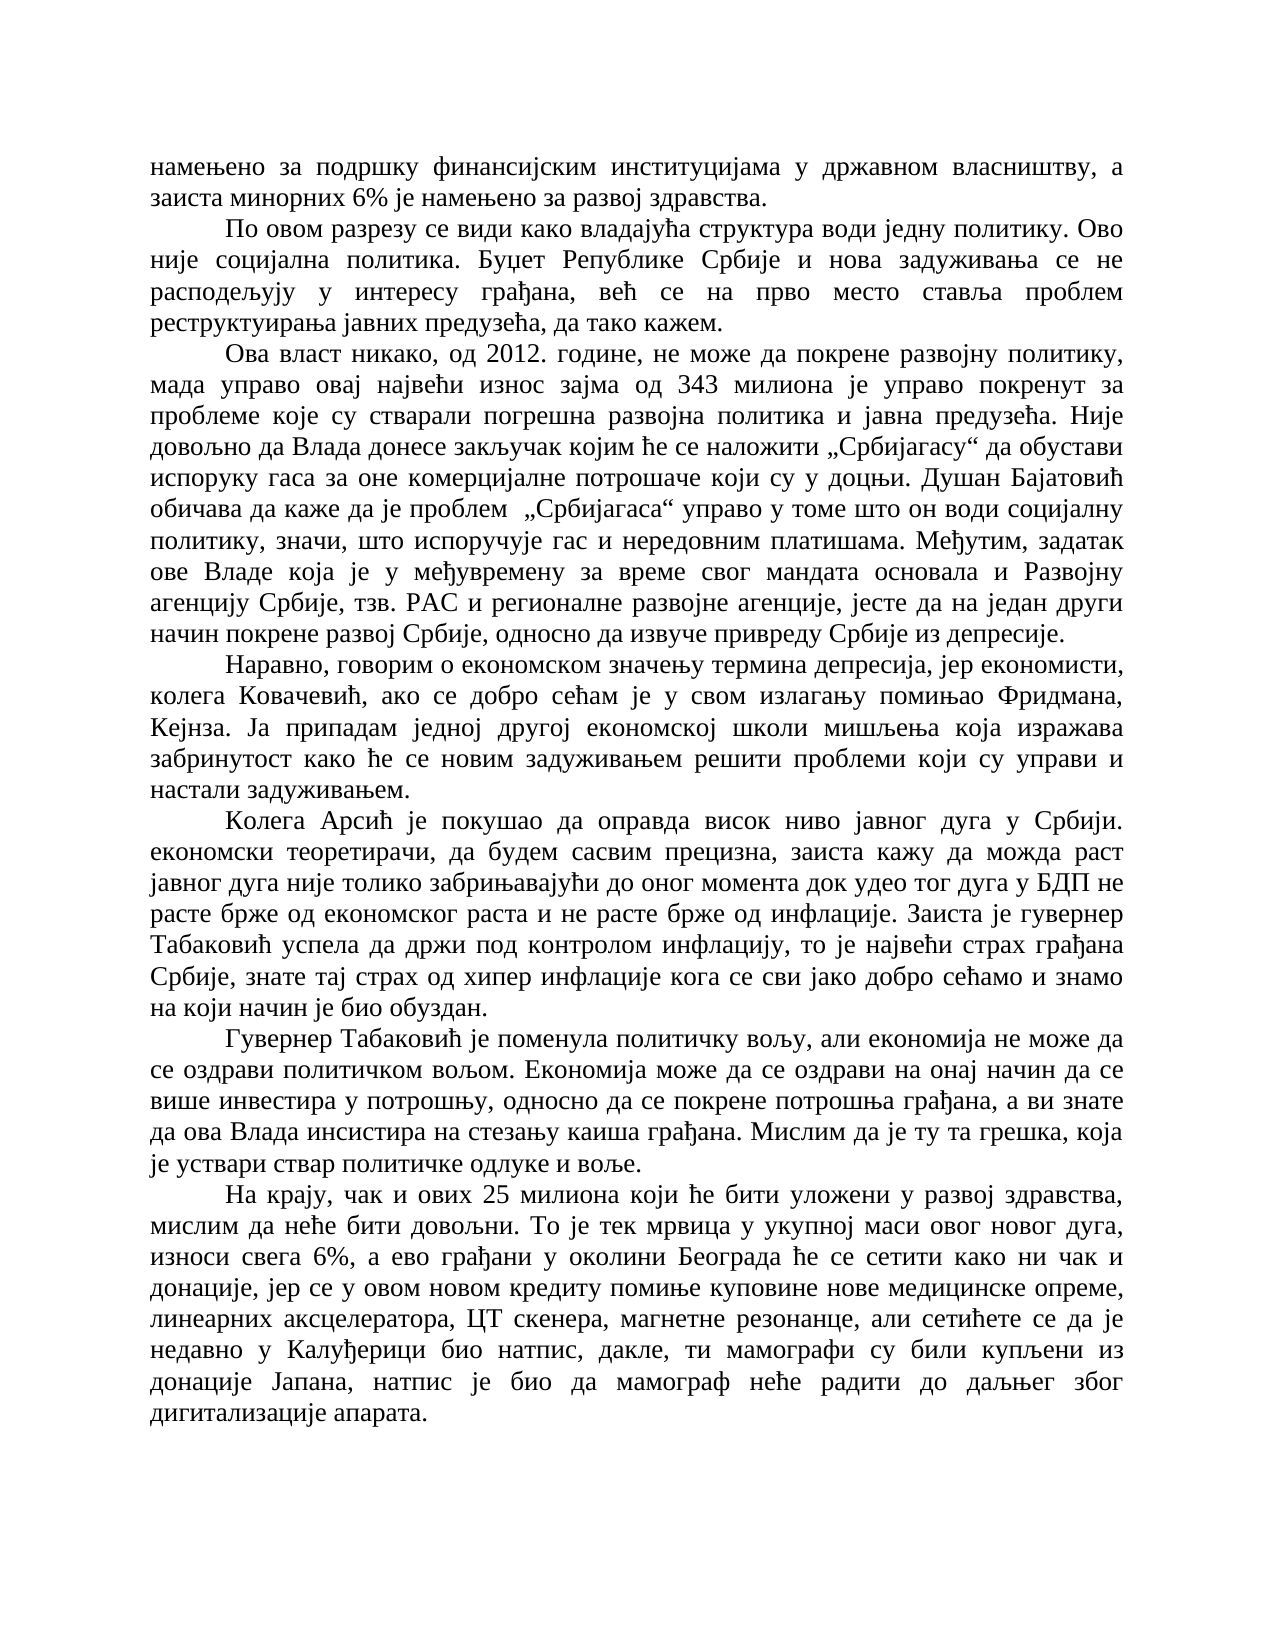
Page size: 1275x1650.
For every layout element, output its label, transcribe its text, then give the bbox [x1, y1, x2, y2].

text Наравно, говорим о економском значењу термина депресија, јер економисти, колега Ковачевић, ако се добро сећам је у свом излагању помињао Фридмана, Кејнза. Ја припадам једној другој економској школи мишљења која изражава забринутост како ће се новим задуживањем решити проблеми који су управи и настали задуживањем. [150, 648, 1125, 804]
text Гувернер Табаковић је поменула политичку вољу, али економија не може да се оздрави политичком вољом. Економија може да се оздрави на онај начин да се више инвестира у потрошњу, односно да се покрене потрошња грађана, а ви знате да ова Влада инсистира на стезању каиша грађана. Мислим да је ту та грешка, која је уствари ствар политичке одлуке и воље. [150, 1022, 1125, 1178]
text На крају, чак и ових 25 милиона који ће бити уложени у развој здравства, мислим да неће бити довољни. То је тек мрвица у укупној маси овог новог дуга, износи свега 6%, а ево грађани у околини Београда ће се сетити како ни чак и донације, јер се у овом новом кредиту помиње куповине нове медицинске опреме, линеарних аксцелератора, ЦТ скенера, магнетне резонанце, али сетићете се да је недавно у Калуђерици био натпис, дакле, ти мамографи су били купљени из донације Јапана, натпис је био да мамограф неће радити до даљњег због дигитализације апарата. [150, 1178, 1125, 1427]
text По овом разрезу се види како владајућа структура води једну политику. Ово није социјална политика. Буџет Републике Србије и нова задуживања се не расподељују у интересу грађана, већ се на прво место ставља проблем реструктуирања јавних предузећа, да тако кажем. [150, 212, 1125, 337]
text Колега Арсић је покушао да оправда висок ниво јавног дуга у Србији. економски теоретирачи, да будем сасвим прецизна, заиста кажу да можда раст јавног дуга није толико забрињавајући до оног момента док удео тог дуга у БДП не расте брже од економског раста и не расте брже од инфлације. Заиста је гувернер Табаковић успела да држи под контролом инфлацију, то је највећи страх грађана Србије, знате тај страх од хипер инфлације кога се сви јако добро сећамо и знамо на који начин је био обуздан. [150, 804, 1125, 1022]
text Ова власт никако, од 2012. године, не може да покрене развојну политику, мада управо овај највећи износ зајма од 343 милиона је управо покренут за проблеме које су стварали погрешна развојна политика и јавна предузећа. Није довољно да Влада донесе закључак којим ће се наложити „Србијагасу“ да обустави испоруку гаса за оне комерцијалне потрошаче који су у доцњи. Душан Бајатовић обичава да каже да је проблем „Србијагаса“ управо у томе што он води социјалну политику, значи, што испоручује гас и нередовним платишама. Међутим, задатак ове Владе која је у међувремену за време свог мандата основала и Развојну агенцију Србије, тзв. РАС и регионалне развојне агенције, јесте да на један други начин покрене развој Србије, односно да извуче привреду Србије из депресије. [150, 337, 1125, 648]
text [150, 150, 1125, 212]
